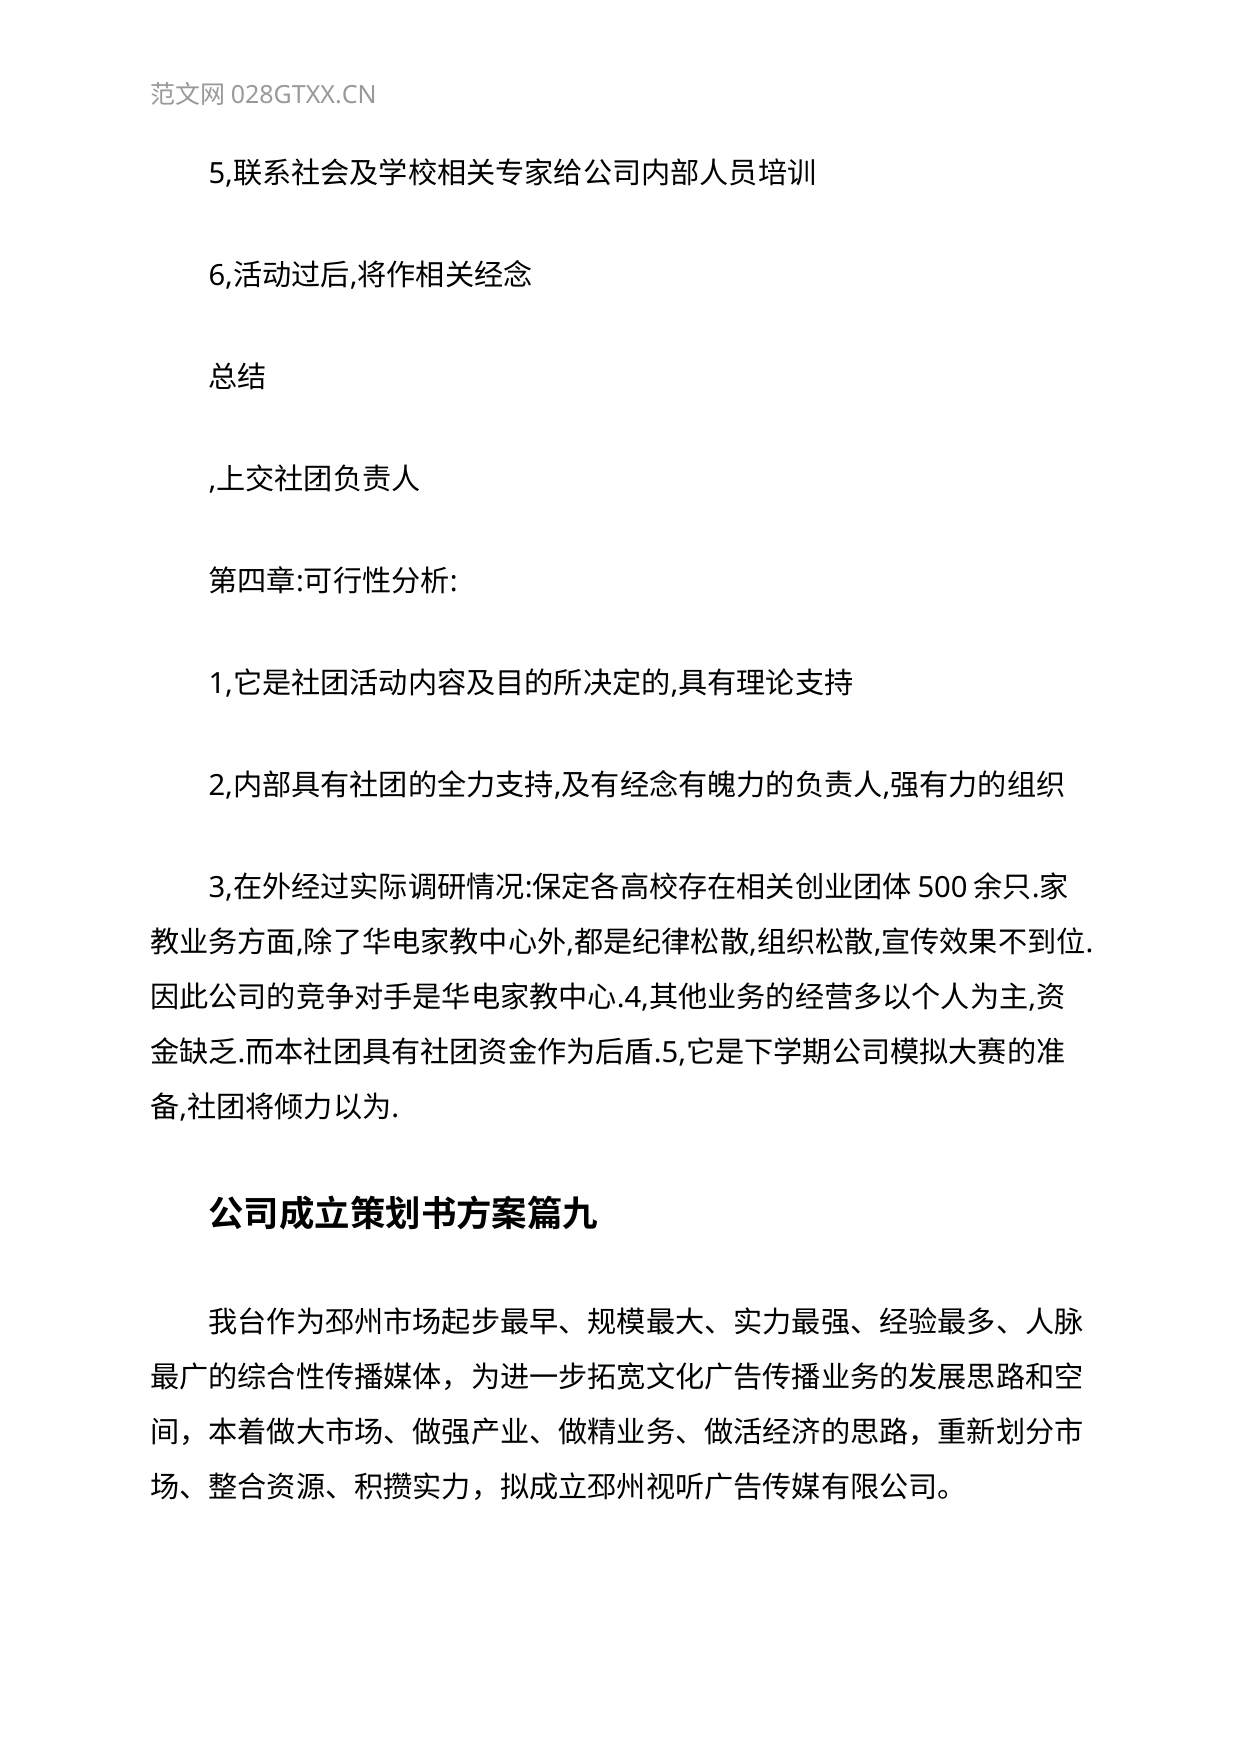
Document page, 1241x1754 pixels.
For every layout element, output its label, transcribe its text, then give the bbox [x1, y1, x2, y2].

text 公司成立策划书方案篇九 [150, 1186, 1090, 1237]
text 第四章:可行性分析: [150, 558, 1090, 600]
text 我台作为邳州市场起步最早、规模最大、实力最强、经验最多、人脉最广的综合性传播媒体，为进一步拓宽文化广告传播业务的发展思路和空间，本着做大市场、做强产业、做精业务、做活经济的思路，重新划分市场、整合资源、积攒实力，拟成立邳州视听广告传媒有限公司。 [150, 1299, 1090, 1506]
text 1,它是社团活动内容及目的所决定的,具有理论支持 [150, 660, 1090, 702]
text 6,活动过后,将作相关经念 [150, 252, 1090, 294]
text 总结 [150, 354, 1090, 396]
text ,上交社团负责人 [150, 456, 1090, 498]
text 5,联系社会及学校相关专家给公司内部人员培训 [150, 150, 1090, 192]
text 3,在外经过实际调研情况:保定各高校存在相关创业团体500余只.家教业务方面,除了华电家教中心外,都是纪律松散,组织松散,宣传效果不到位.因此公司的竞争对手是华电家教中心.4,其他业务的经营多以个人为主,资金缺乏.而本社团具有社团资金作为后盾.5,它是下学期公司模拟大赛的准备,社团将倾力以为. [150, 864, 1090, 1126]
text 2,内部具有社团的全力支持,及有经念有魄力的负责人,强有力的组织 [150, 762, 1090, 804]
